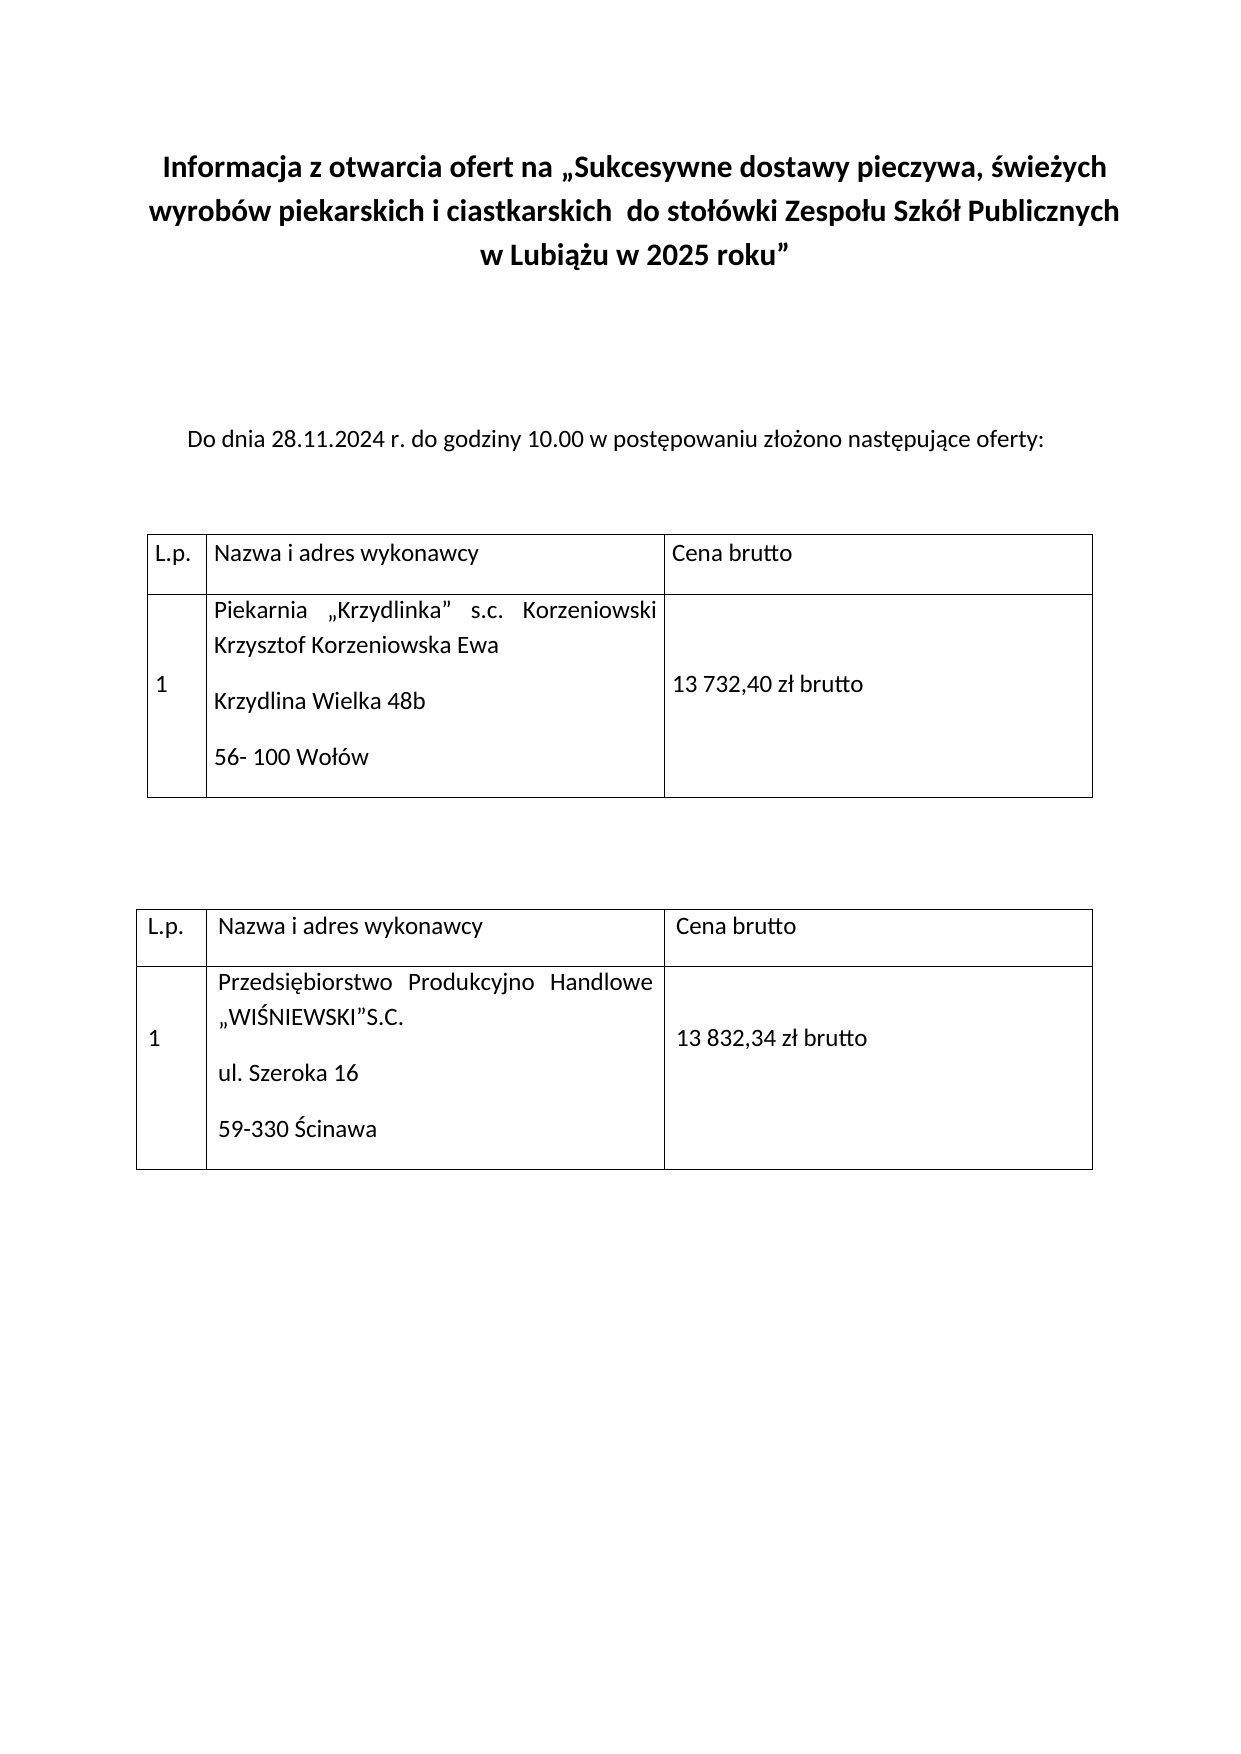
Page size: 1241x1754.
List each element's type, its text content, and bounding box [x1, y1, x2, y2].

table_cell Przedsiębiorstwo Produkcyjno Handlowe „WIŚNIEWSKI”S.C. ul. Szeroka 16 59-330 Ścinawa [207, 967, 664, 1168]
text Informacja z otwarcia ofert na „Sukcesywne dostawy pieczywa, świeżych wyrobów piekarskich i ciastkarskich do stołówki Zespołu Szkół Publicznych w Lubiążu w 2025 roku” [148, 148, 1122, 273]
table_header Cena brutto [665, 910, 1092, 966]
table_cell 1 [137, 967, 206, 1168]
table_header L.p. [137, 910, 206, 966]
table_header Nazwa i adres wykonawcy [207, 910, 664, 966]
table_header Cena brutto [665, 535, 1092, 594]
table_cell 13 832,34 zł brutto [665, 967, 1092, 1168]
table_cell 13 732,40 zł brutto [665, 595, 1092, 797]
table_header L.p. [148, 535, 206, 594]
text Do dnia 28.11.2024 r. do godziny 10.00 w postępowaniu złożono następujące oferty: [148, 423, 1122, 453]
table_header Nazwa i adres wykonawcy [207, 535, 664, 594]
table_cell Piekarnia „Krzydlinka” s.c. Korzeniowski Krzysztof Korzeniowska Ewa Krzydlina Wielka 48b 56- 100 Wołów [207, 595, 664, 797]
table_cell 1 [148, 595, 206, 797]
